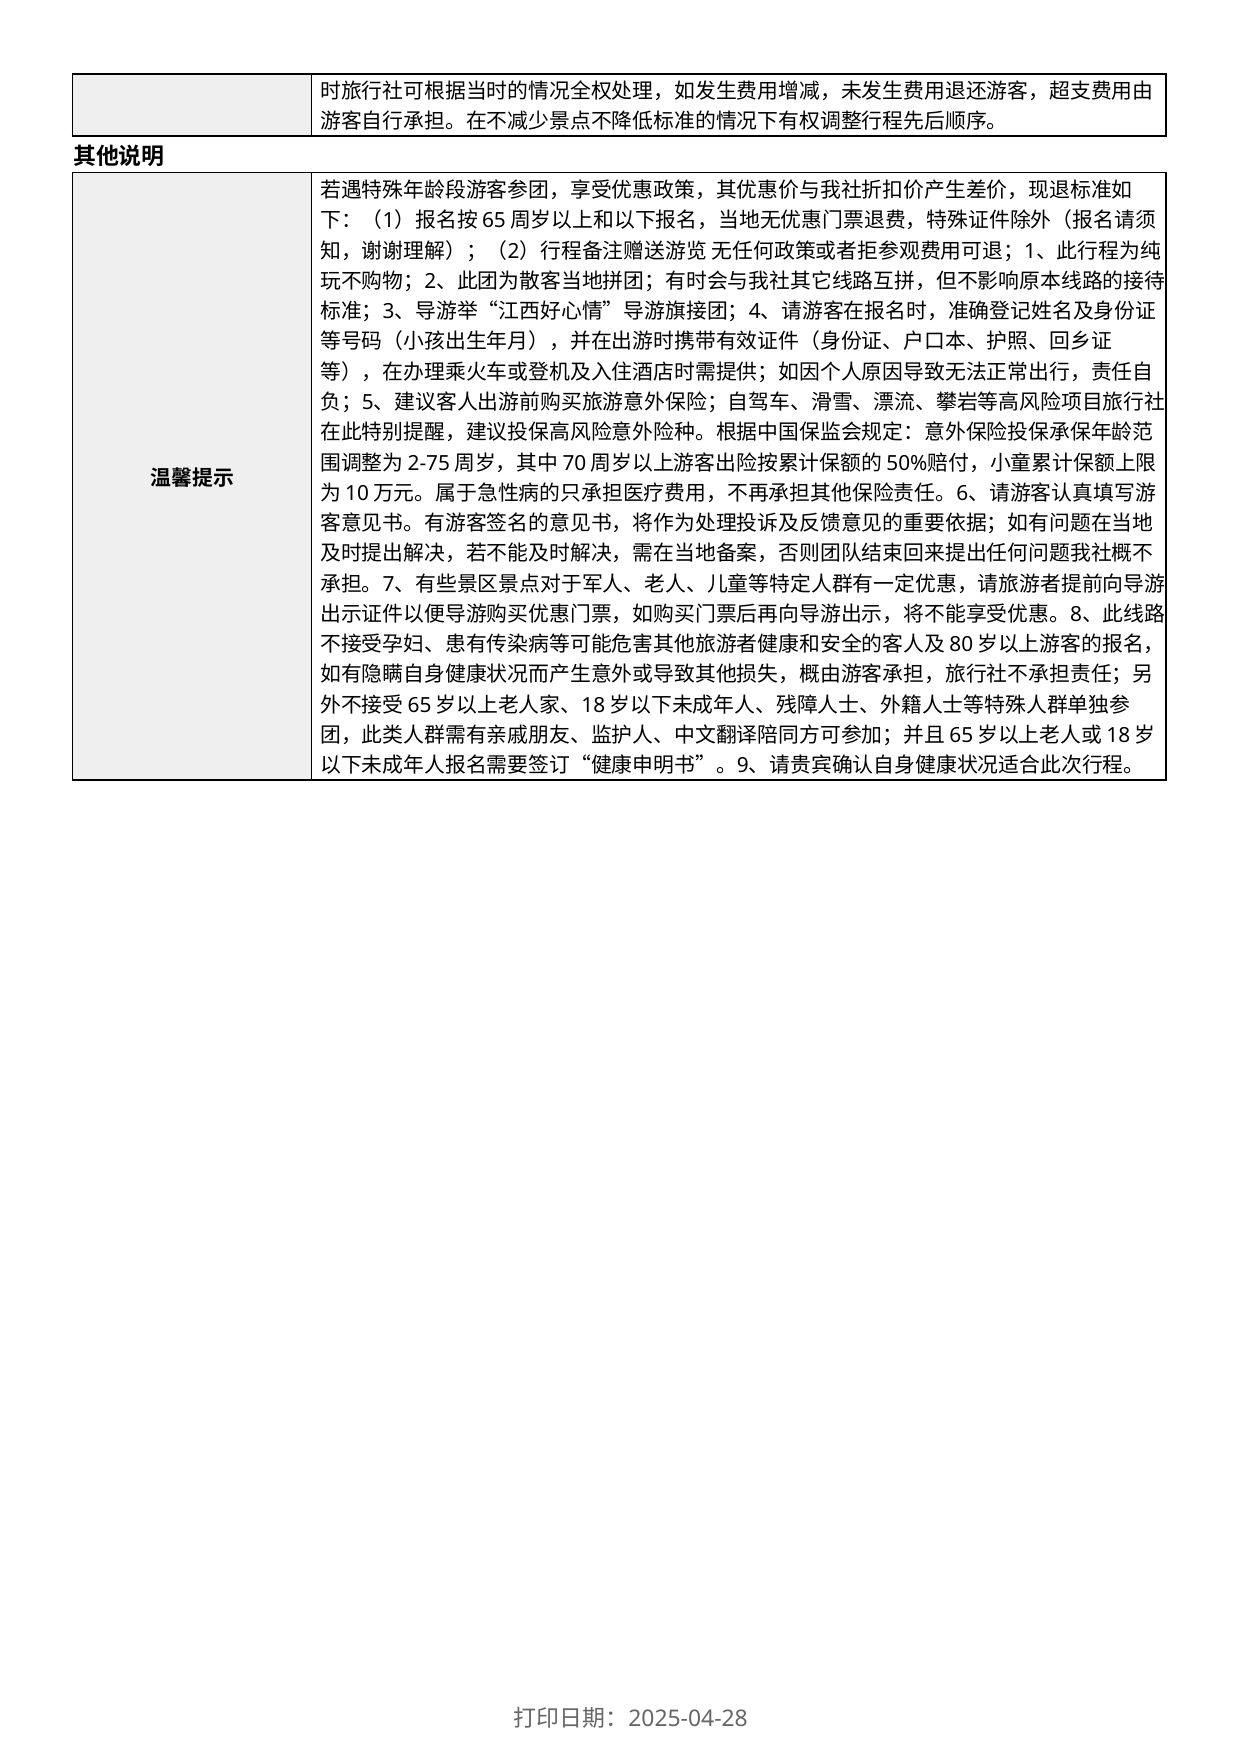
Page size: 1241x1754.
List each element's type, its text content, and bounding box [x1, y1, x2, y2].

table_cell 费用不包含 [73, 75, 311, 135]
table_header 温馨提示 [73, 173, 311, 779]
table_cell 婺源篁岭往返索道130元/人（必坐）； [312, 75, 1165, 135]
text 其他说明 [73, 137, 1167, 171]
table_header 若遇特殊年龄段游客参团，享受优惠政策，其优惠价与我社折扣价产生差价，现退标准如下： [312, 173, 1165, 779]
